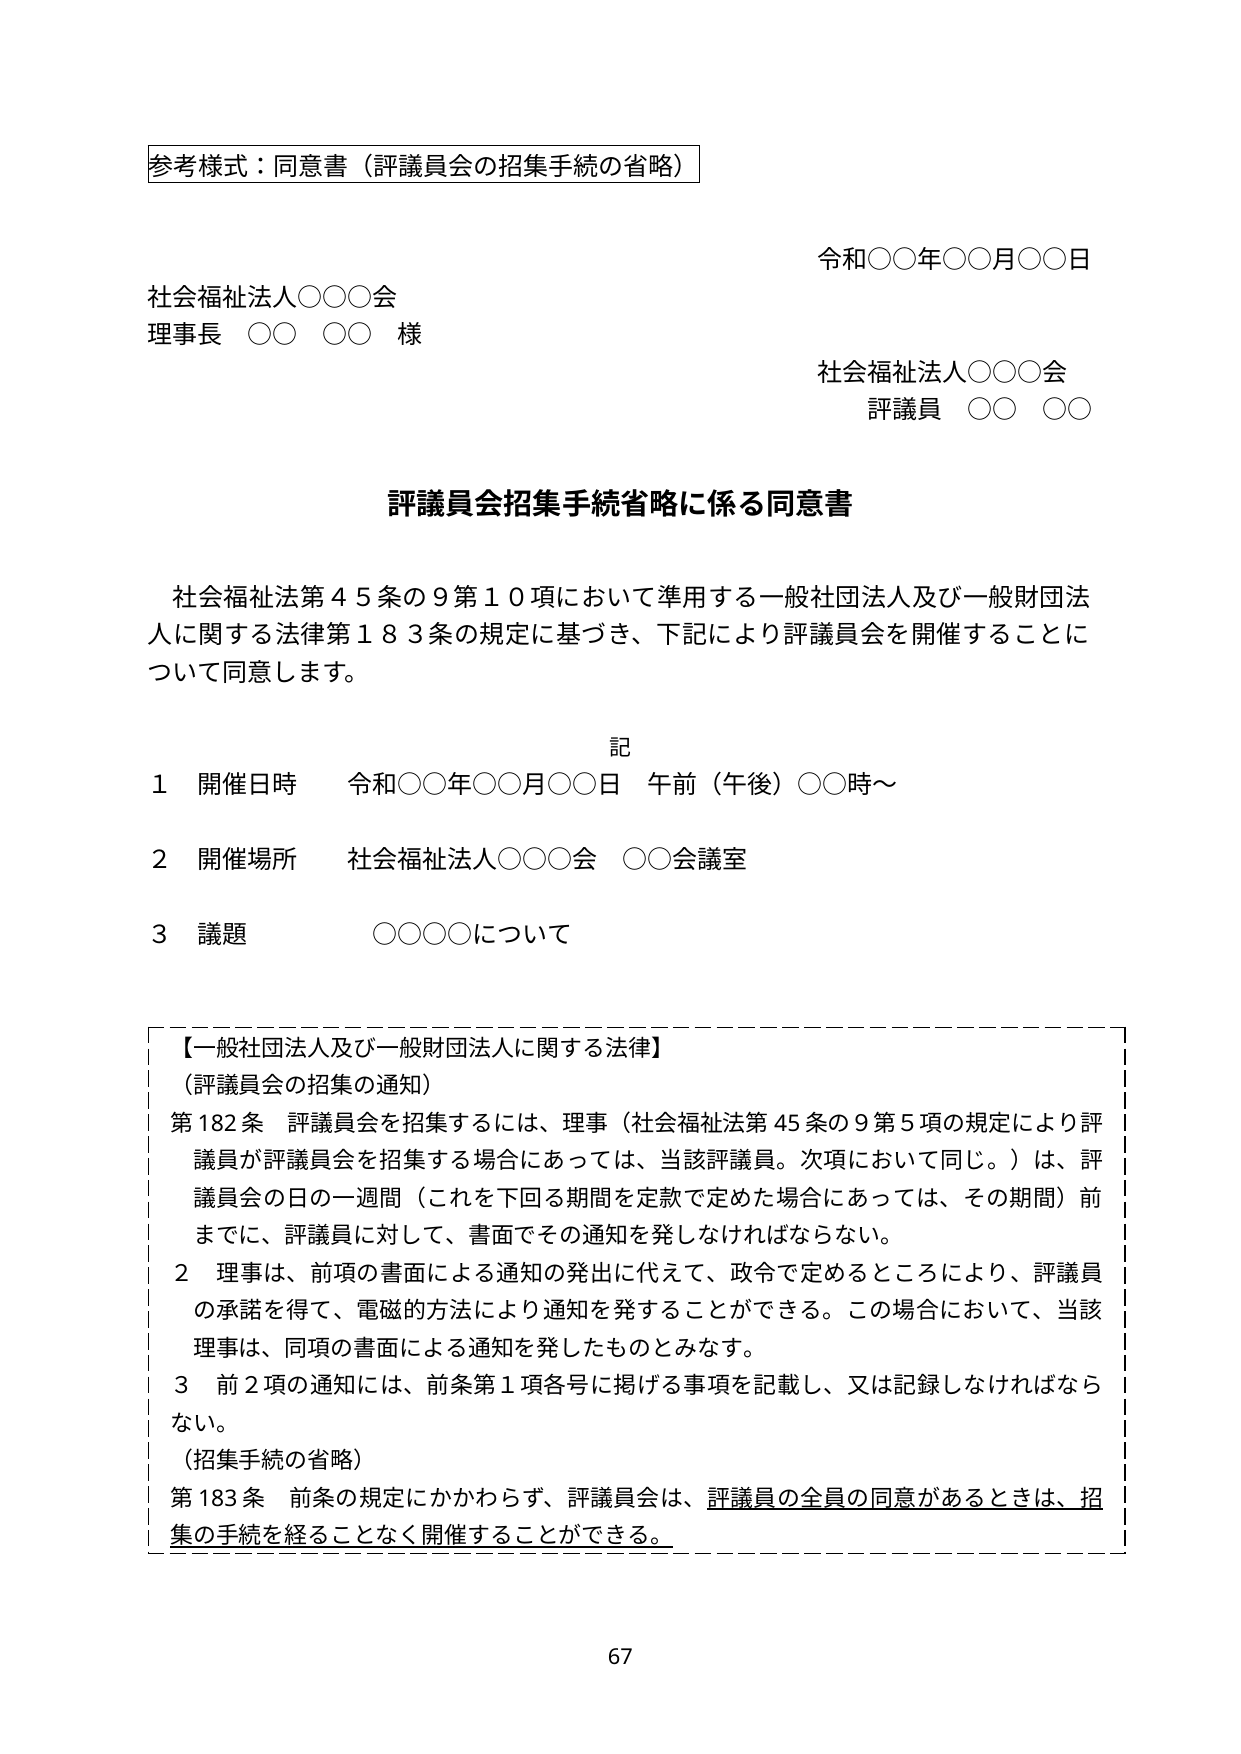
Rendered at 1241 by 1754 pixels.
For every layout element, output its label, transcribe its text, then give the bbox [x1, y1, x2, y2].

text 社会福祉法人○○○会 [148, 352, 1067, 389]
text 理事長 ○○ ○○ 様 [148, 314, 1092, 352]
text 参考様式：同意書（評議員会の招集手続の省略） [148, 127, 1009, 202]
text 社会福祉法第４５条の９第１０項において準用する一般社団法人及び一般財団法人に関する法律第１８３条の規定に基づき、下記により評議員会を開催することについて同意します。 [148, 577, 1092, 689]
text 令和○○年○○月○○日 [148, 239, 1092, 277]
text ２ 開催場所 社会福祉法人○○○会 ○○会議室 [148, 839, 1092, 877]
text １ 開催日時 令和○○年○○月○○日 午前（午後）○○時～ [148, 764, 1092, 802]
text 社会福祉法人○○○会 [148, 277, 1092, 314]
text 評議員 ○○ ○○ [148, 389, 1092, 427]
text 記 [148, 727, 1092, 764]
text 評議員会招集手続省略に係る同意書 [148, 464, 1092, 539]
table_header 【一般社団法人及び一般財団法人に関する法律】 （評議員会の招集の通知） 第182条 評議員会を招集するには、理事（社会福祉法第45条の９第５項の規定により評議員が評議員会を招集する場合にあっては、当該評議員。次項において同じ。）は、評議員会の日の一週間（これを下回る期間を定款で定めた場合にあっては、その期間）前までに、評議員に対して、書面でその通知を発しなければならない。 ２ 理事は、前項の書面による通知の発出に代えて、政令で定めるところにより、評議員の承諾を得て、電磁的方法により通知を発することができる。この場合において、当該理事は、同項の書面による通知を発したものとみなす。 ３ 前２項の通知には、前条第１項各号に掲げる事項を記載し、又は記録しなければならない。 （招集手続の省略） 第183条 前条の規定にかかわらず、評議員会は、評議員の全員の同意があるときは、招集の手続を経ることなく開催することができる。 [148, 1027, 1125, 1553]
text ３ 議題 ○○○○について [148, 914, 1092, 952]
